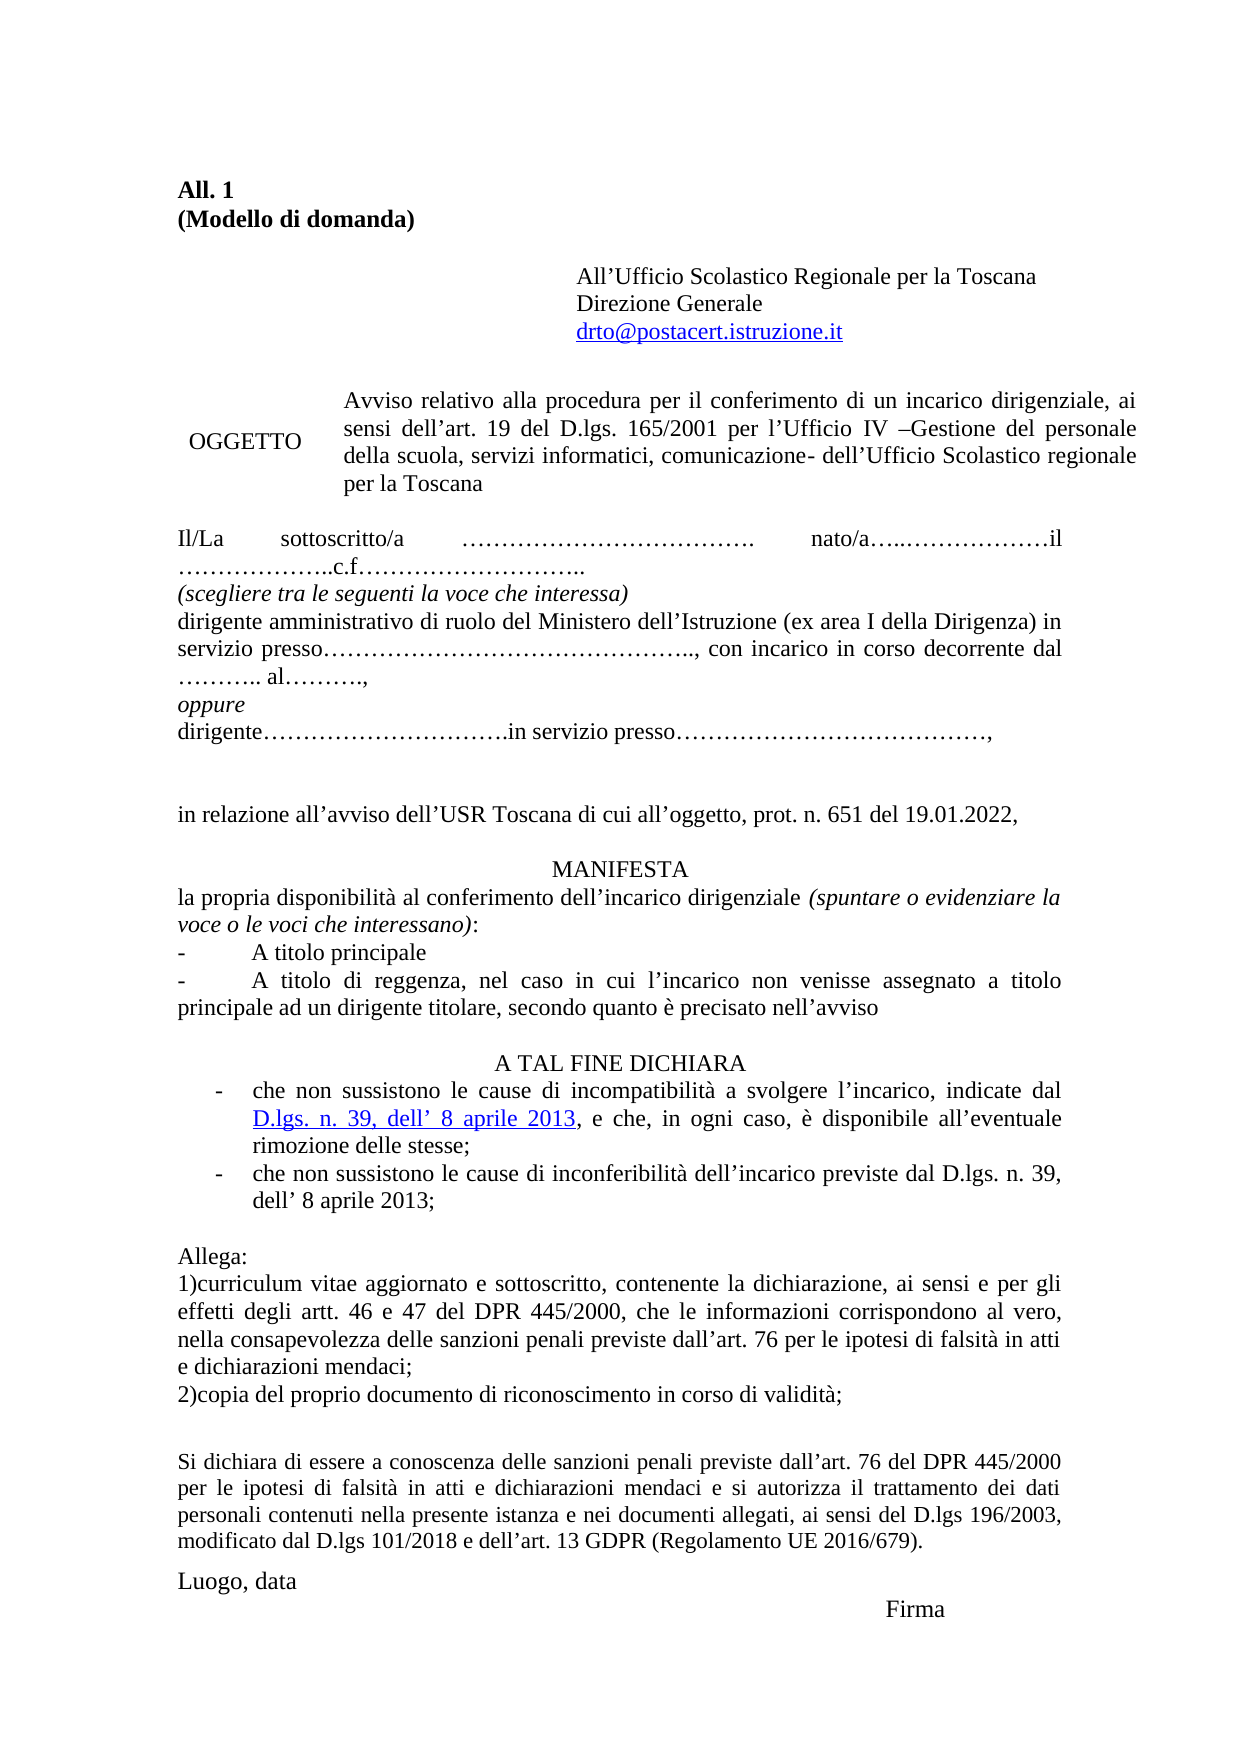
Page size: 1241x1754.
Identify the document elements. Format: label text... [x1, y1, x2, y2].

text - A titolo di reggenza, nel caso in cui l’incarico non venisse assegnato a titolo principale ad un dirigente titolare, secondo quanto è precisato nell’avviso [177, 966, 1063, 1021]
text 2)copia del proprio documento di riconoscimento in corso di validità; [177, 1380, 1063, 1407]
text A TAL FINE DICHIARA [177, 1048, 1063, 1076]
text oppure [177, 690, 1063, 717]
text 1)curriculum vitae aggiornato e sottoscritto, contenente la dichiarazione, ai sensi e per gli effetti degli artt. 46 e 47 del DPR 445/2000, che le informazioni corrispondono al vero, nella consapevolezza delle sanzioni penali previste dall’art. 76 per le ipotesi di falsità in atti e dichiarazioni mendaci; [177, 1269, 1063, 1380]
list che non sussistono le cause di inconferibilità dell’incarico previste dal D.lgs. n. 39, dell’ 8 aprile 2013; [215, 1159, 1063, 1214]
text Si dichiara di essere a conoscenza delle sanzioni penali previste dall’art. 76 del DPR 445/2000 per le ipotesi di falsità in atti e dichiarazioni mendaci e si autorizza il trattamento dei dati personali contenuti nella presente istanza e nei documenti allegati, ai sensi del D.lgs 196/2003, modificato dal D.lgs 101/2018 e dell’art. 13 GDPR (Regolamento UE 2016/679). [177, 1448, 1063, 1553]
text la propria disponibilità al conferimento dell’incarico dirigenziale (spuntare o evidenziare la voce o le voci che interessano): [177, 883, 1063, 938]
text (Modello di domanda) [177, 204, 1063, 233]
text All’Ufficio Scolastico Regionale per la Toscana Direzione Generale [576, 262, 1137, 317]
text All. 1 [177, 176, 1063, 204]
text in relazione all’avviso dell’USR Toscana di cui all’oggetto, prot. n. 651 del 19.01.2022, [177, 800, 1063, 828]
text (scegliere tra le seguenti la voce che interessa) [177, 579, 1063, 607]
text - A titolo principale [177, 938, 1063, 966]
table_header OGGETTO [177, 386, 332, 496]
text dirigente………………………….in servizio presso…………………………………, [177, 717, 1063, 745]
text dirigente amministrativo di ruolo del Ministero dell’Istruzione (ex area I della Dirigenza) in servizio presso……………………………………….., con incarico in corso decorrente dal ……….. al………., [177, 607, 1063, 690]
list Allega: [177, 1242, 1063, 1269]
list che non sussistono le cause di incompatibilità a svolgere l’incarico, indicate dal D.lgs. n. 39, dell’ 8 aprile 2013, e che, in ogni caso, è disponibile all’eventuale rimozione delle stesse; [215, 1076, 1063, 1159]
text drto@postacert.istruzione.it [576, 317, 1063, 345]
text Luogo, data [177, 1566, 1063, 1594]
text MANIFESTA [177, 855, 1063, 883]
text Firma [693, 1594, 1063, 1623]
table_header Avviso relativo alla procedura per il conferimento di un incarico dirigenziale, ai sensi dell’art. 19 del D.lgs. 165/2001 per l’Ufficio IV –Gestione del personale della scuola, servizi informatici, comunicazione- dell’Ufficio Scolastico regionale per la Toscana [332, 386, 1148, 496]
text Il/La sottoscritto/a ………………………………. nato/a…..………………il ………………..c.f……………………….. [177, 524, 1063, 579]
